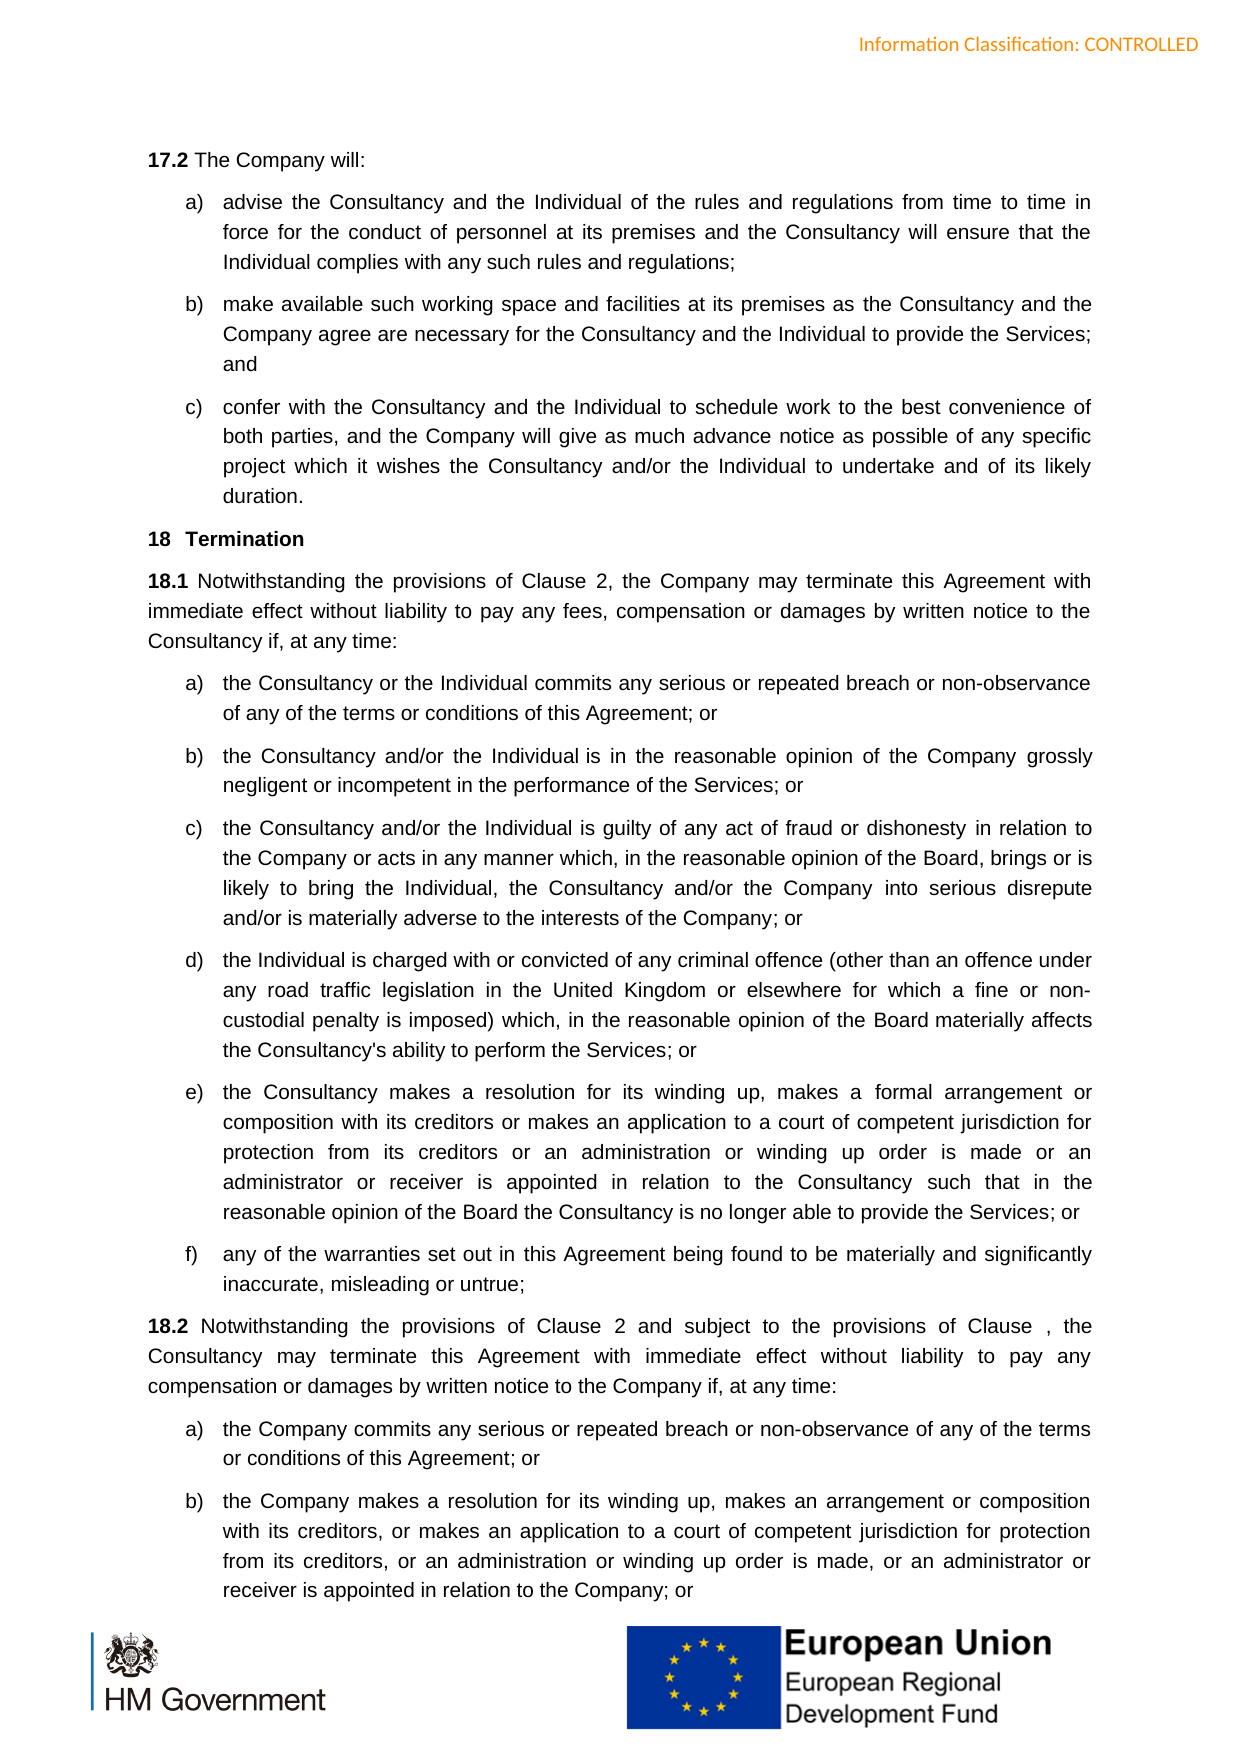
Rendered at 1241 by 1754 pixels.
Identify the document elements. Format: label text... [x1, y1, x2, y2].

list the Company makes a resolution for its winding up, makes an arrangement or composition with its creditors, or makes an application to a court of competent jurisdiction for protection from its creditors, or an administration or winding up order is made, or an administrator or receiver is appointed in relation to the Company; or [185, 1489, 1092, 1602]
picture [88, 1605, 328, 1738]
subtitle Termination [148, 527, 1092, 551]
text 17.2 The Company will: [148, 148, 1092, 172]
list make available such working space and facilities at its premises as the Consultancy and the Company agree are necessary for the Consultancy and the Individual to provide the Services; and [185, 292, 1092, 376]
list advise the Consultancy and the Individual of the rules and regulations from time to time in force for the conduct of personnel at its premises and the Consultancy will ensure that the Individual complies with any such rules and regulations; [185, 190, 1092, 274]
list the Consultancy makes a resolution for its winding up, makes a formal arrangement or composition with its creditors or makes an application to a court of competent jurisdiction for protection from its creditors or an administration or winding up order is made or an administrator or receiver is appointed in relation to the Consultancy such that in the reasonable opinion of the Board the Consultancy is no longer able to provide the Services; or [185, 1080, 1092, 1223]
list the Consultancy and/or the Individual is guilty of any act of fraud or dishonesty in relation to the Company or acts in any manner which, in the reasonable opinion of the Board, brings or is likely to bring the Individual, the Consultancy and/or the Company into serious disrepute and/or is materially adverse to the interests of the Company; or [185, 816, 1092, 929]
list the Individual is charged with or convicted of any criminal offence (other than an offence under any road traffic legislation in the United Kingdom or elsewhere for which a fine or non-custodial penalty is imposed) which, in the reasonable opinion of the Board materially affects the Consultancy's ability to perform the Services; or [185, 948, 1092, 1061]
list the Consultancy or the Individual commits any serious or repeated breach or non-observance of any of the terms or conditions of this Agreement; or [185, 671, 1092, 725]
list the Consultancy and/or the Individual is in the reasonable opinion of the Company grossly negligent or incompetent in the performance of the Services; or [185, 743, 1092, 797]
list the Company commits any serious or repeated breach or non-observance of any of the terms or conditions of this Agreement; or [185, 1416, 1092, 1470]
text 18.2 Notwithstanding the provisions of Clause 2 and subject to the provisions of Clause 18.3, the Consultancy may terminate this Agreement with immediate effect without liability to pay any compensation or damages by written notice to the Company if, at any time: [148, 1314, 1092, 1398]
list confer with the Consultancy and the Individual to schedule work to the best convenience of both parties, and the Company will give as much advance notice as possible of any specific project which it wishes the Consultancy and/or the Individual to undertake and of its likely duration. [185, 394, 1092, 508]
list any of the warranties set out in this Agreement being found to be materially and significantly inaccurate, misleading or untrue; [185, 1242, 1092, 1296]
text 18.1 Notwithstanding the provisions of Clause 2, the Company may terminate this Agreement with immediate effect without liability to pay any fees, compensation or damages by written notice to the Consultancy if, at any time: [148, 569, 1092, 653]
picture [626, 1626, 1093, 1730]
